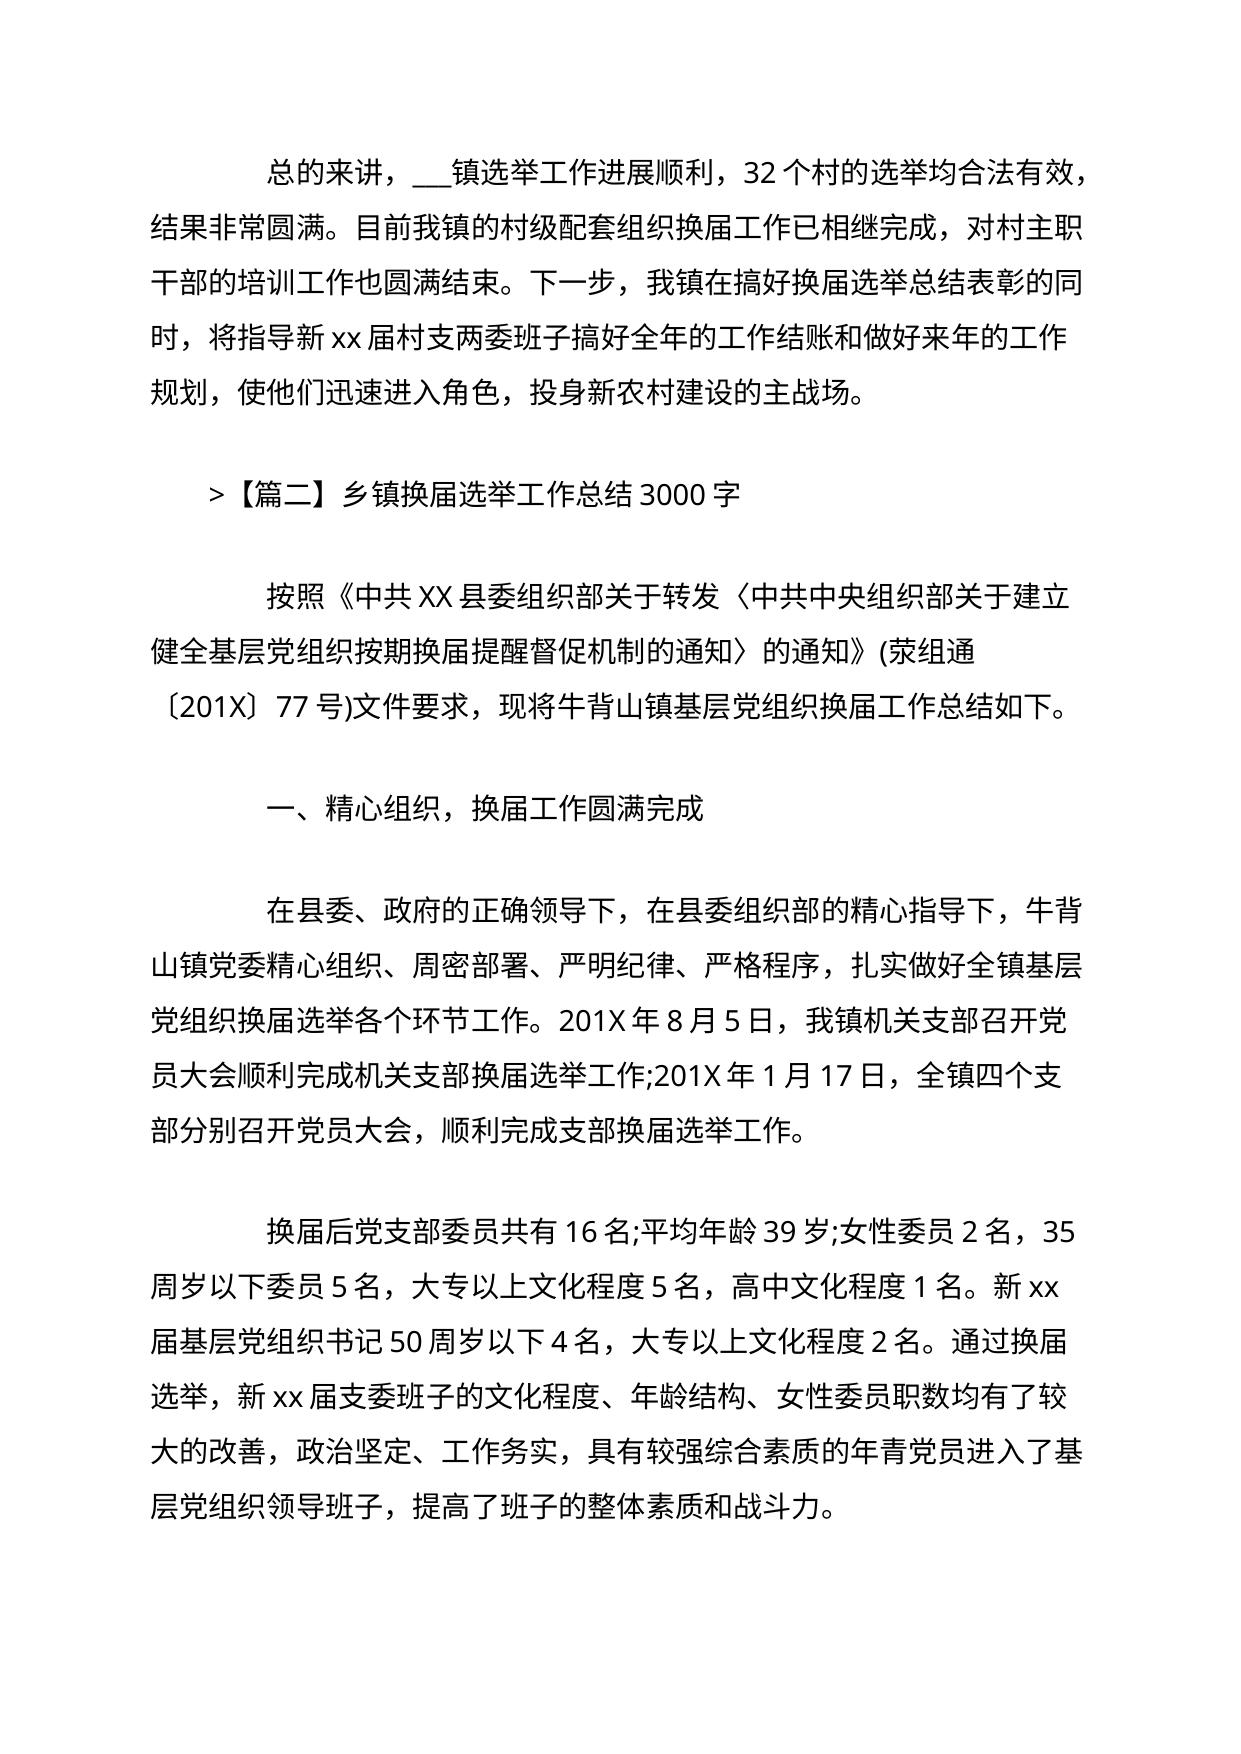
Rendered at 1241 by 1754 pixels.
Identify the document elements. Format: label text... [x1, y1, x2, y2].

text >【篇二】乡镇换届选举工作总结3000字 [150, 472, 1090, 514]
text 按照《中共XX县委组织部关于转发〈中共中央组织部关于建立健全基层党组织按期换届提醒督促机制的通知〉的通知》(荥组通〔201X〕77号)文件要求，现将牛背山镇基层党组织换届工作总结如下。 [150, 573, 1090, 726]
text 总的来讲，___镇选举工作进展顺利，32个村的选举均合法有效，结果非常圆满。目前我镇的村级配套组织换届工作已相继完成，对村主职干部的培训工作也圆满结束。下一步，我镇在搞好换届选举总结表彰的同时，将指导新xx届村支两委班子搞好全年的工作结账和做好来年的工作规划，使他们迅速进入角色，投身新农村建设的主战场。 [150, 150, 1090, 412]
text 一、精心组织，换届工作圆满完成 [150, 786, 1090, 828]
text 在县委、政府的正确领导下，在县委组织部的精心指导下，牛背山镇党委精心组织、周密部署、严明纪律、严格程序，扎实做好全镇基层党组织换届选举各个环节工作。201X年8月5日，我镇机关支部召开党员大会顺利完成机关支部换届选举工作;201X年1月17日，全镇四个支部分别召开党员大会，顺利完成支部换届选举工作。 [150, 887, 1090, 1149]
text 换届后党支部委员共有16名;平均年龄39岁;女性委员2名，35周岁以下委员5名，大专以上文化程度5名，高中文化程度1名。新xx届基层党组织书记50周岁以下4名，大专以上文化程度2名。通过换届选举，新xx届支委班子的文化程度、年龄结构、女性委员职数均有了较大的改善，政治坚定、工作务实，具有较强综合素质的年青党员进入了基层党组织领导班子，提高了班子的整体素质和战斗力。 [150, 1209, 1090, 1526]
